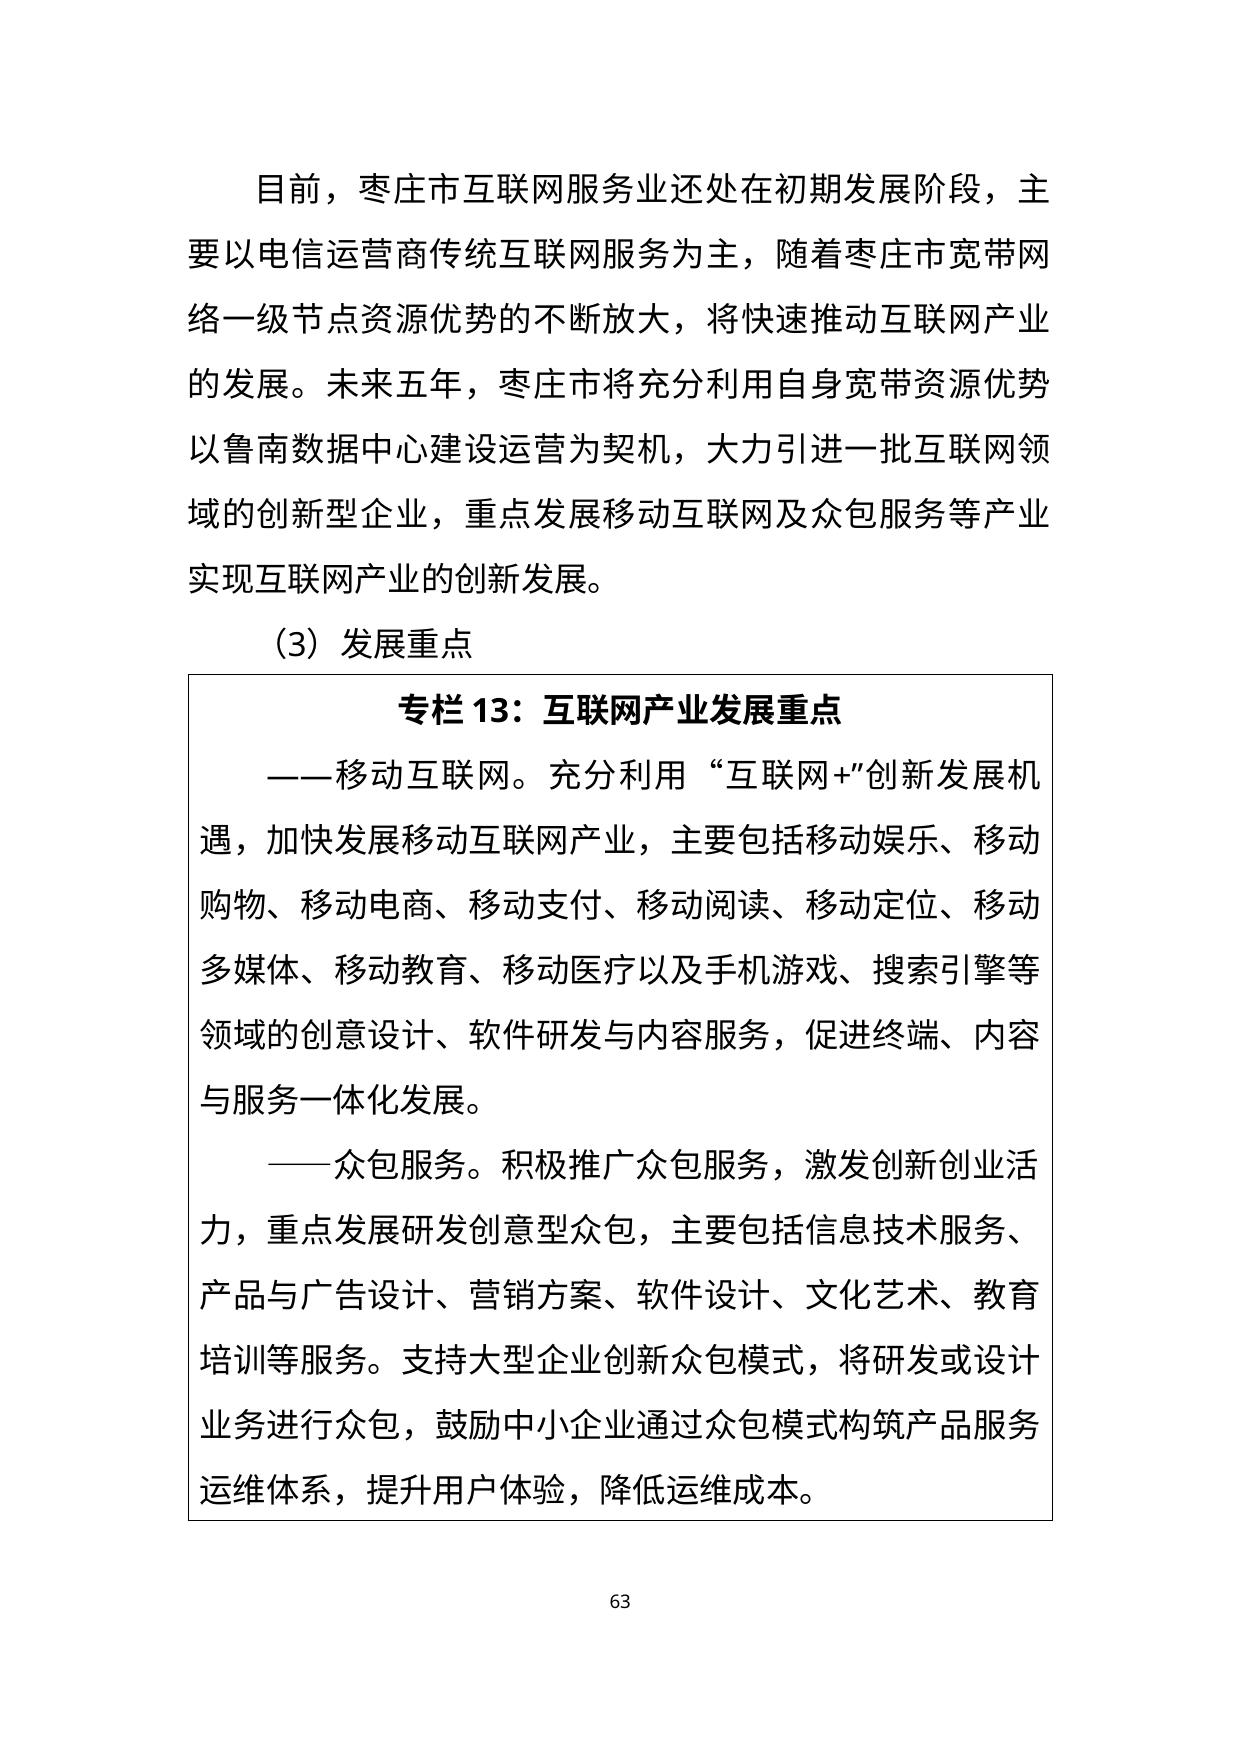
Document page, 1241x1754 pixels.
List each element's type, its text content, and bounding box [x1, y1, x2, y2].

text （3）发展重点 [187, 609, 1053, 674]
table_header 专栏13：互联网产业发展重点 ——移动互联网。充分利用“互联网+”创新发展机遇，加快发展移动互联网产业，主要包括移动娱乐、移动购物、移动电商、移动支付、移动阅读、移动定位、移动多媒体、移动教育、移动医疗以及手机游戏、搜索引擎等领域的创意设计、软件研发与内容服务，促进终端、内容与服务一体化发展。 ——众包服务。积极推广众包服务，激发创新创业活力，重点发展研发创意型众包，主要包括信息技术服务、产品与广告设计、营销方案、软件设计、文化艺术、教育培训等服务。支持大型企业创新众包模式，将研发或设计业务进行众包，鼓励中小企业通过众包模式构筑产品服务运维体系，提升用户体验，降低运维成本。 [189, 675, 1052, 1520]
text 目前，枣庄市互联网服务业还处在初期发展阶段，主要以电信运营商传统互联网服务为主，随着枣庄市宽带网络一级节点资源优势的不断放大，将快速推动互联网产业的发展。未来五年，枣庄市将充分利用自身宽带资源优势，以鲁南数据中心建设运营为契机，大力引进一批互联网领域的创新型企业，重点发展移动互联网及众包服务等产业，实现互联网产业的创新发展。 [187, 154, 1053, 609]
